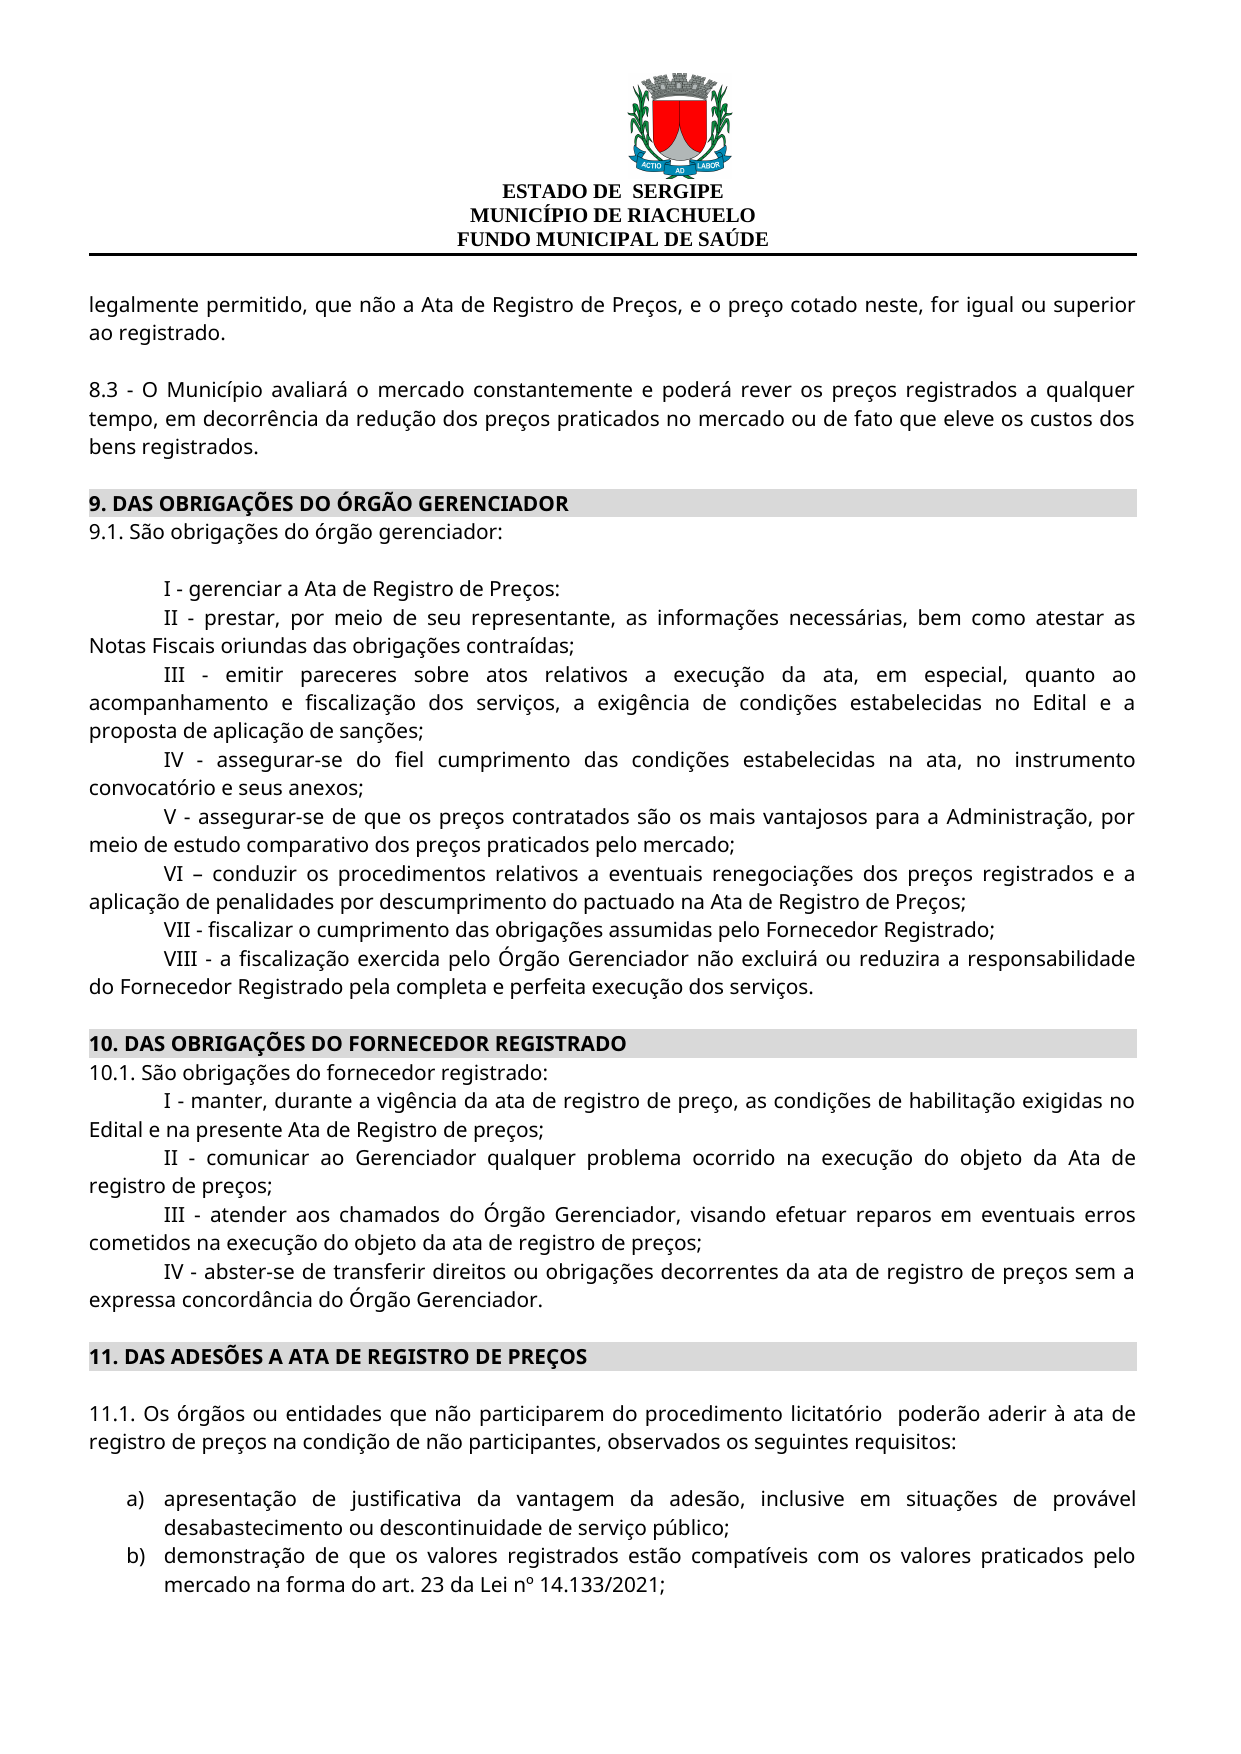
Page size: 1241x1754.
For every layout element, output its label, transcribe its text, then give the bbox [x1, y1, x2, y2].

text 10. DAS OBRIGAÇÕES DO FORNECEDOR REGISTRADO [89, 1029, 1137, 1058]
text 9.1. São obrigações do órgão gerenciador: [89, 517, 1137, 546]
text III - emitir pareceres sobre atos relativos a execução da ata, em especial, quanto ao acompanhamento e fiscalização dos serviços, a exigência de condições estabelecidas no Edital e a proposta de aplicação de sanções; [89, 660, 1137, 745]
text 11.1. Os órgãos ou entidades que não participarem do procedimento licitatório poderão aderir à ata de registro de preços na condição de não participantes, observados os seguintes requisitos: [89, 1399, 1137, 1456]
text 11. DAS ADESÕES A ATA DE REGISTRO DE PREÇOS [89, 1342, 1137, 1371]
text III - atender aos chamados do Órgão Gerenciador, visando efetuar reparos em eventuais erros cometidos na execução do objeto da ata de registro de preços; [89, 1200, 1137, 1257]
text IV - assegurar-se do fiel cumprimento das condições estabelecidas na ata, no instrumento convocatório e seus anexos; [89, 745, 1137, 802]
text VI – conduzir os procedimentos relativos a eventuais renegociações dos preços registrados e a aplicação de penalidades por descumprimento do pactuado na Ata de Registro de Preços; [89, 859, 1137, 916]
picture [627, 73, 733, 179]
list apresentação de justificativa da vantagem da adesão, inclusive em situações de provável desabastecimento ou descontinuidade de serviço público; [126, 1484, 1137, 1541]
text 8.3 - O Município avaliará o mercado constantemente e poderá rever os preços registrados a qualquer tempo, em decorrência da redução dos preços praticados no mercado ou de fato que eleve os custos dos bens registrados. [89, 375, 1137, 461]
text I - manter, durante a vigência da ata de registro de preço, as condições de habilitação exigidas no Edital e na presente Ata de Registro de preços; [89, 1086, 1137, 1143]
text 9. DAS OBRIGAÇÕES DO ÓRGÃO GERENCIADOR [89, 489, 1137, 517]
text II - prestar, por meio de seu representante, as informações necessárias, bem como atestar as Notas Fiscais oriundas das obrigações contraídas; [89, 603, 1137, 660]
text VII - fiscalizar o cumprimento das obrigações assumidas pelo Fornecedor Registrado; [89, 916, 1137, 944]
text I - gerenciar a Ata de Registro de Preços: [89, 574, 1137, 603]
text VIII - a fiscalização exercida pelo Órgão Gerenciador não excluirá ou reduzira a responsabilidade do Fornecedor Registrado pela completa e perfeita execução dos serviços. [89, 944, 1137, 1001]
text 10.1. São obrigações do fornecedor registrado: [89, 1058, 1137, 1086]
text IV - abster-se de transferir direitos ou obrigações decorrentes da ata de registro de preços sem a expressa concordância do Órgão Gerenciador. [89, 1257, 1137, 1314]
list demonstração de que os valores registrados estão compatíveis com os valores praticados pelo mercado na forma do art. 23 da Lei nº 14.133/2021; [126, 1541, 1137, 1598]
text II - comunicar ao Gerenciador qualquer problema ocorrido na execução do objeto da Ata de registro de preços; [89, 1143, 1137, 1200]
text V - assegurar-se de que os preços contratados são os mais vantajosos para a Administração, por meio de estudo comparativo dos preços praticados pelo mercado; [89, 802, 1137, 859]
